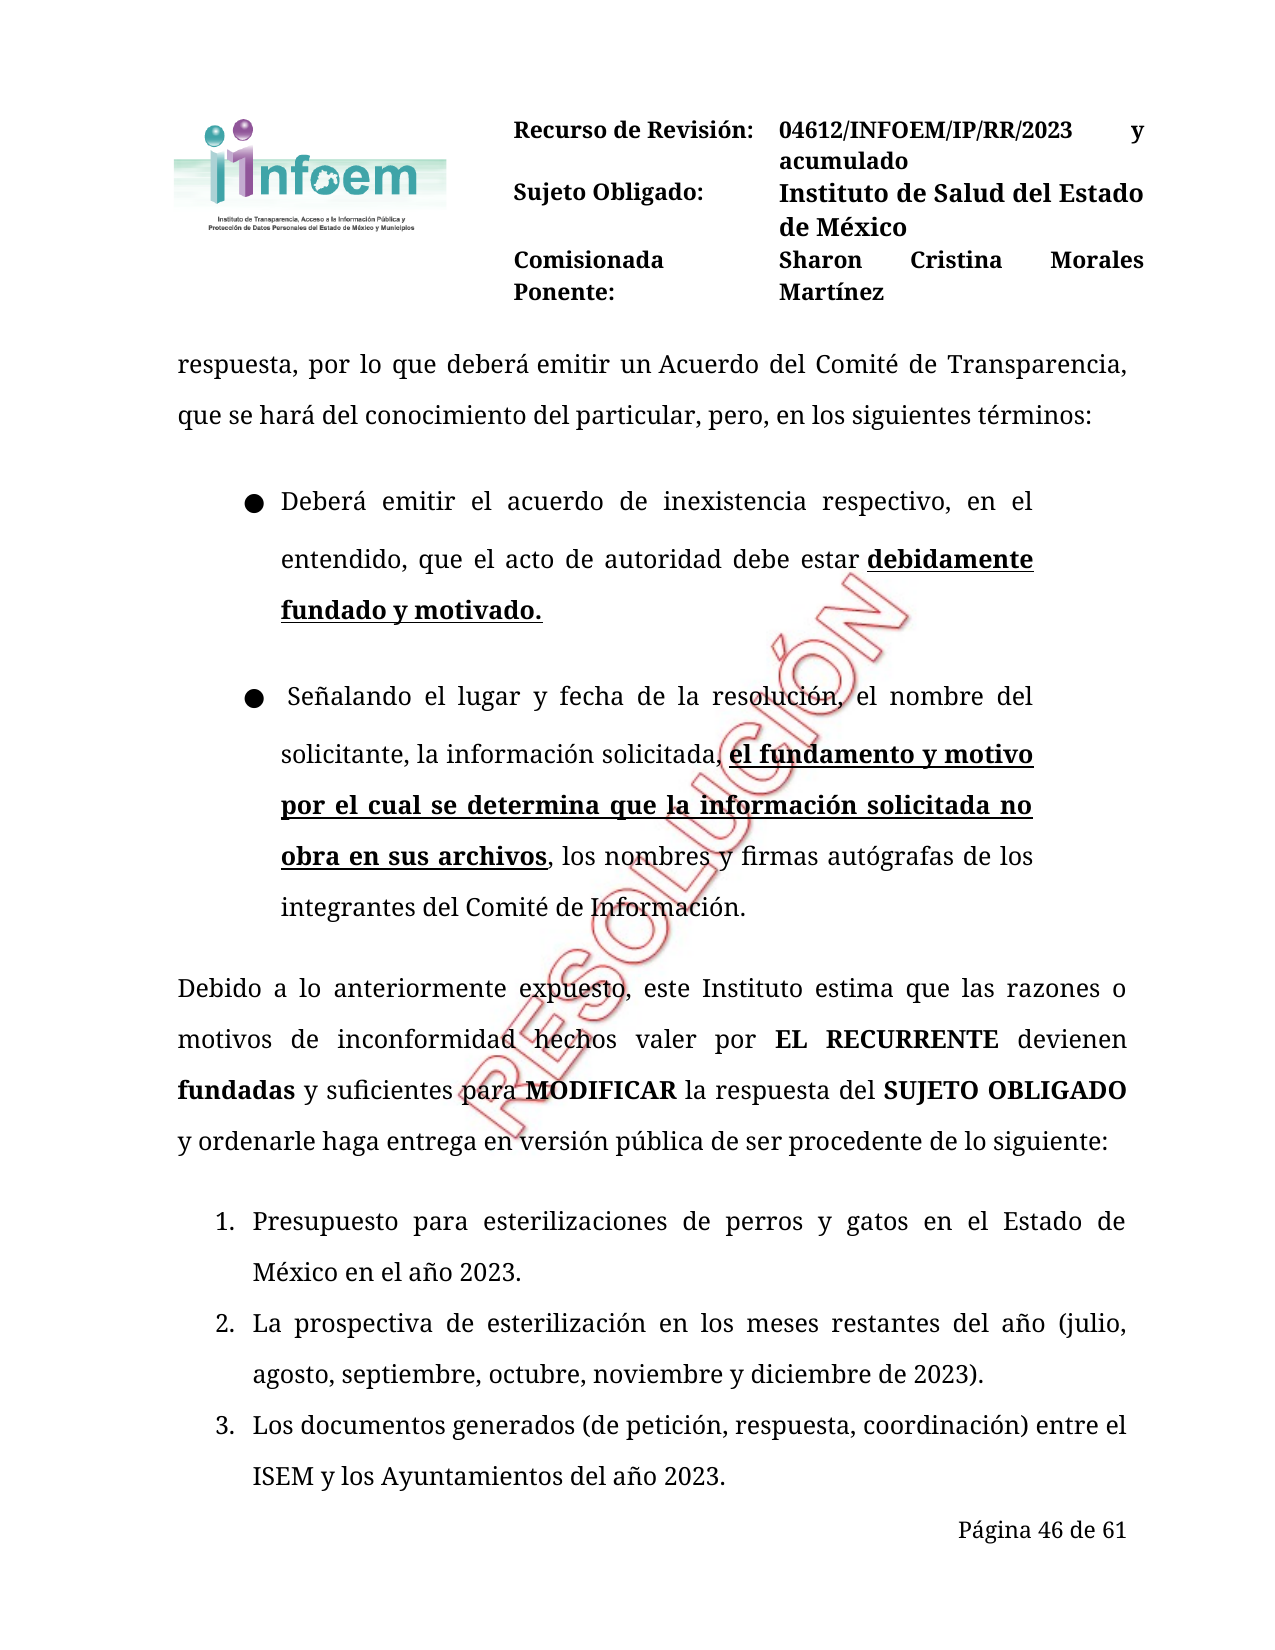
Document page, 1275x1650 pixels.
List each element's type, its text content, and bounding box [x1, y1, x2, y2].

picture [116, 113, 1242, 1650]
list Presupuesto para esterilizaciones de perros y gatos en el Estado de México en el año 2023. [215, 1204, 1127, 1289]
list La prospectiva de esterilización en los meses restantes del año (julio, agosto, septiembre, octubre, noviembre y diciembre de 2023). [215, 1306, 1127, 1391]
list Deberá emitir el acuerdo de inexistencia respectivo, en el entendido, que el acto de autoridad debe estar debidamente fundado y motivado. [243, 473, 1034, 627]
list Los documentos generados (de petición, respuesta, coordinación) entre el ISEM y los Ayuntamientos del año 2023. [215, 1408, 1127, 1493]
list Señalando el lugar y fecha de la resolución, el nombre del solicitante, la información solicitada, el fundamento y motivo por el cual se determina que la información solicitada no obra en sus archivos, los nombres y firmas autógrafas de los integrantes del Comité de Información. [243, 669, 1034, 924]
text Debido a lo anteriormente expuesto, este Instituto estima que las razones o motivos de inconformidad hechos valer por EL RECURRENTE devienen fundadas y suficientes para MODIFICAR la respuesta del SUJETO OBLIGADO y ordenarle haga entrega en versión pública de ser procedente de lo siguiente: [177, 970, 1127, 1157]
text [177, 346, 1127, 431]
